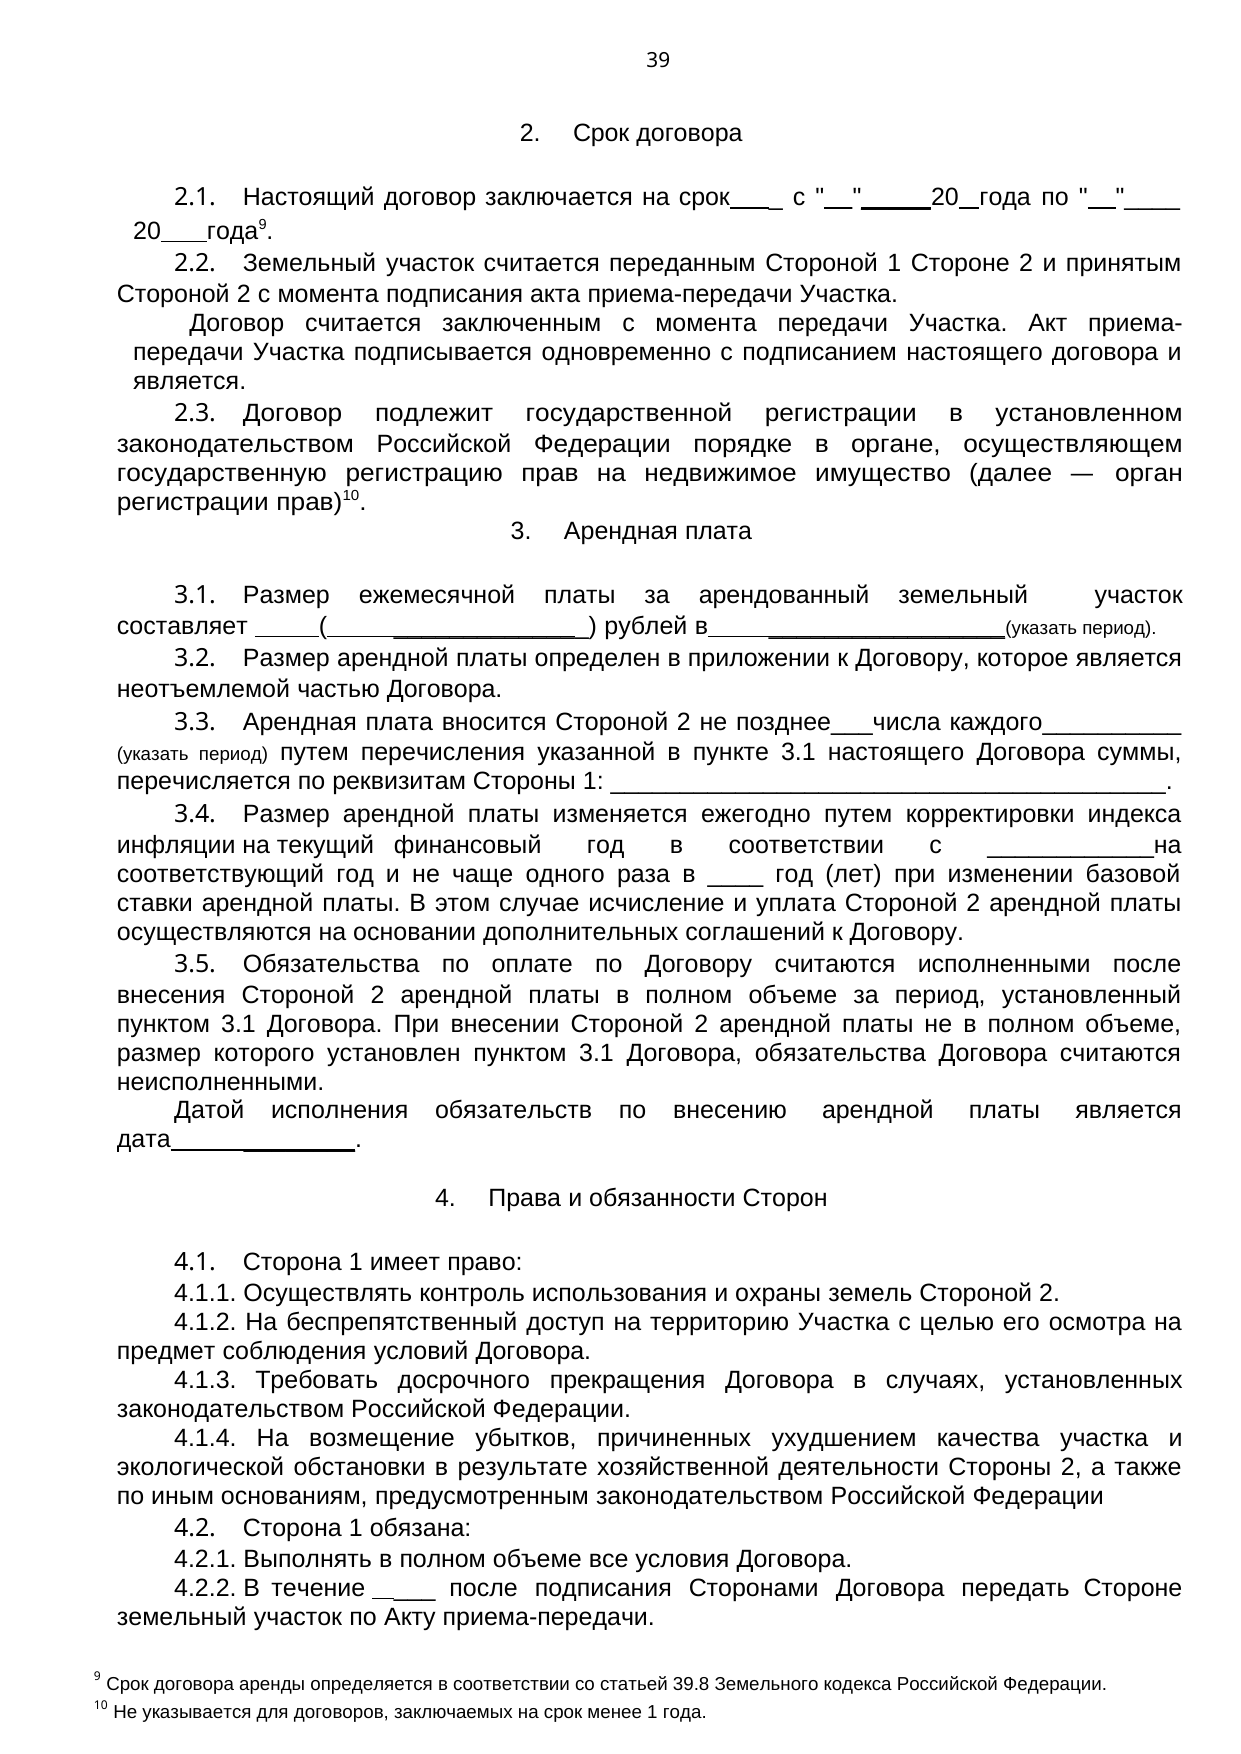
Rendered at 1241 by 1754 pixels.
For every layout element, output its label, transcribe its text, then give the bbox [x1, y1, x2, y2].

list Сторона 1 обязана: [117, 1510, 1183, 1544]
list Сторона 1 имеет право: [117, 1244, 1183, 1278]
list Права и обязанности Сторон [79, 1183, 1183, 1212]
list Настоящий договор заключается на срок _ с " "_____20 года по " "____ [117, 179, 1183, 213]
list Размер ежемесячной платы за арендованный земельный участок составляет ( ______________) рублей в _________________(указать период). [117, 577, 1183, 640]
list Земельный участок считается переданным Стороной 1 Стороне 2 и принятым Стороной 2 с момента подписания акта приема-передачи Участка. [117, 245, 1183, 308]
list Арендная плата [79, 516, 1183, 545]
text Договор считается заключенным с момента передачи Участка. Акт приема- передачи Участка подписывается одновременно с подписанием настоящего договора и является. [133, 308, 1183, 394]
text 4.1.3. Требовать досрочного прекращения Договора в случаях, установленных законодательством Российской Федерации. [117, 1365, 1183, 1423]
text 4.1.4. На возмещение убытков, причиненных ухудшением качества участка и экологической обстановки в результате хозяйственной деятельности Стороны 2, а также по иным основаниям, предусмотренным законодательством Российской Федерации [117, 1423, 1183, 1510]
text 4.2.2. В течение ___ после подписания Сторонами Договора передать Стороне земельный участок по Акту приема-передачи. [117, 1573, 1183, 1631]
text 4.1.2. На беспрепятственный доступ на территорию Участка с целью его осмотра на предмет соблюдения условий Договора. [117, 1307, 1183, 1365]
list Арендная плата вносится Стороной 2 не позднее___числа каждого__________ (указать период) путем перечисления указанной в пункте 3.1 настоящего Договора суммы, перечисляется по реквизитам Стороны 1: ________________________________________. [117, 703, 1183, 795]
list Обязательства по оплате по Договору считаются исполненными после внесения Стороной 2 арендной платы в полном объеме за период, установленный пунктом 3.1 Договора. При внесении Стороной 2 арендной платы не в полном объеме, размер которого установлен пунктом 3.1 Договора, обязательства Договора считаются неисполненными. [117, 945, 1183, 1095]
list Договор подлежит государственной регистрации в установленном законодательством Российской Федерации порядке в органе, осуществляющем государственную регистрацию прав на недвижимое имущество (далее – орган регистрации прав). [117, 395, 1183, 516]
text 4.1.1. Осуществлять контроль использования и охраны земель Стороной 2. [117, 1278, 1183, 1307]
text 4.2.1. Выполнять в полном объеме все условия Договора. [117, 1544, 1183, 1573]
text 20 года. [133, 216, 1217, 245]
list Размер арендной платы определен в приложении к Договору, которое является неотъемлемой частью Договора. [117, 640, 1183, 703]
list Срок договора [79, 118, 1183, 147]
list Размер арендной платы изменяется ежегодно путем корректировки индекса инфляции на текущий финансовый год в соответствии с ____________на соответствующий год и не чаще одного раза в ____ год (лет) при изменении базовой ставки арендной платы. В этом случае исчисление и уплата Стороной 2 арендной платы осуществляются на основании дополнительных соглашений к Договору. [117, 795, 1183, 945]
text Датой исполнения обязательств по внесению арендной платы является дата ________. [117, 1096, 1183, 1153]
